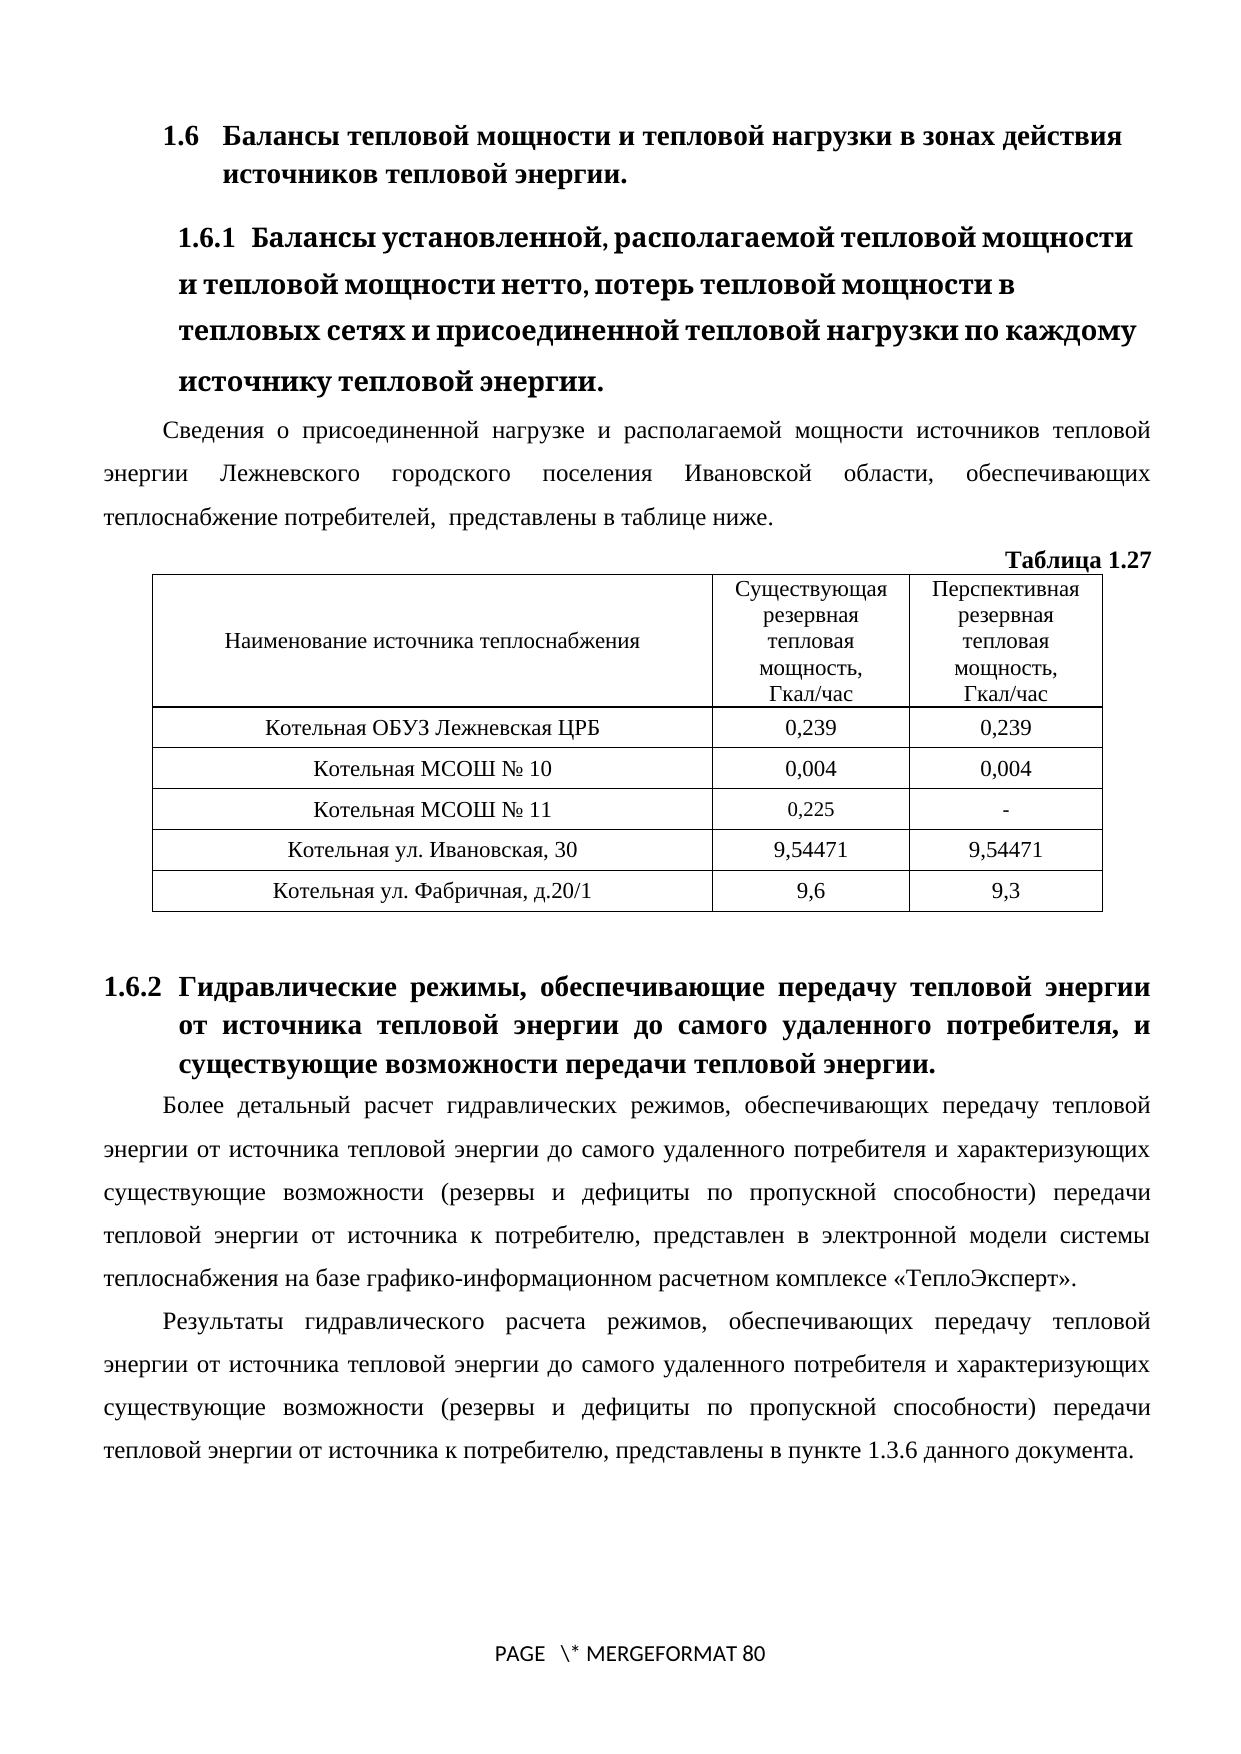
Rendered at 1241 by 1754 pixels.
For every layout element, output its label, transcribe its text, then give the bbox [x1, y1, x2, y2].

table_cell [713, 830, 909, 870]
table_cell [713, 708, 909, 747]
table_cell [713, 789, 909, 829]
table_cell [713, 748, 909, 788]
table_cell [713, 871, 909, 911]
subtitle Балансы тепловой мощности и тепловой нагрузки в зонах действия источников тепловой энергии. [162, 118, 1152, 190]
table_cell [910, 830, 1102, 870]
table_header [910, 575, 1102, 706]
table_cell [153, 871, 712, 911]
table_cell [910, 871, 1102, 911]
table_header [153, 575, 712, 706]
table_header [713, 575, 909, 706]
text Результаты гидравлического расчета режимов, обеспечивающих передачу тепловой энергии от источника тепловой энергии до самого удаленного потребителя и характеризующих существующие возможности (резервы и дефициты по пропускной способности) передачи тепловой энергии от источника к потребителю, представлены в пункте 1.3.6 данного документа. [103, 1306, 1152, 1464]
text Сведения о присоединенной нагрузке и располагаемой мощности источников тепловой энергии Лежневского городского поселения Ивановской области, обеспечивающих теплоснабжение потребителей, представлены в таблице ниже. [103, 415, 1152, 530]
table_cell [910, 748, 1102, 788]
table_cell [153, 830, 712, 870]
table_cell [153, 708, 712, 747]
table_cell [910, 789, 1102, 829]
subtitle Балансы установленной, располагаемой тепловой мощности и тепловой мощности нетто, потерь тепловой мощности в тепловых сетях и присоединенной тепловой нагрузки по каждому источнику тепловой энергии. [177, 220, 1152, 398]
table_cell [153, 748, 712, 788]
subtitle Гидравлические режимы, обеспечивающие передачу тепловой энергии от источника тепловой энергии до самого удаленного потребителя, и существующие возможности передачи тепловой энергии. [103, 969, 1152, 1079]
text Более детальный расчет гидравлических режимов, обеспечивающих передачу тепловой энергии от источника тепловой энергии до самого удаленного потребителя и характеризующих существующие возможности (резервы и дефициты по пропускной способности) передачи тепловой энергии от источника к потребителю, представлен в электронной модели системы теплоснабжения на базе графико-информационном расчетном комплексе «ТеплоЭксперт». [103, 1091, 1152, 1292]
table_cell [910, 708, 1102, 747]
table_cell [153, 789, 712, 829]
